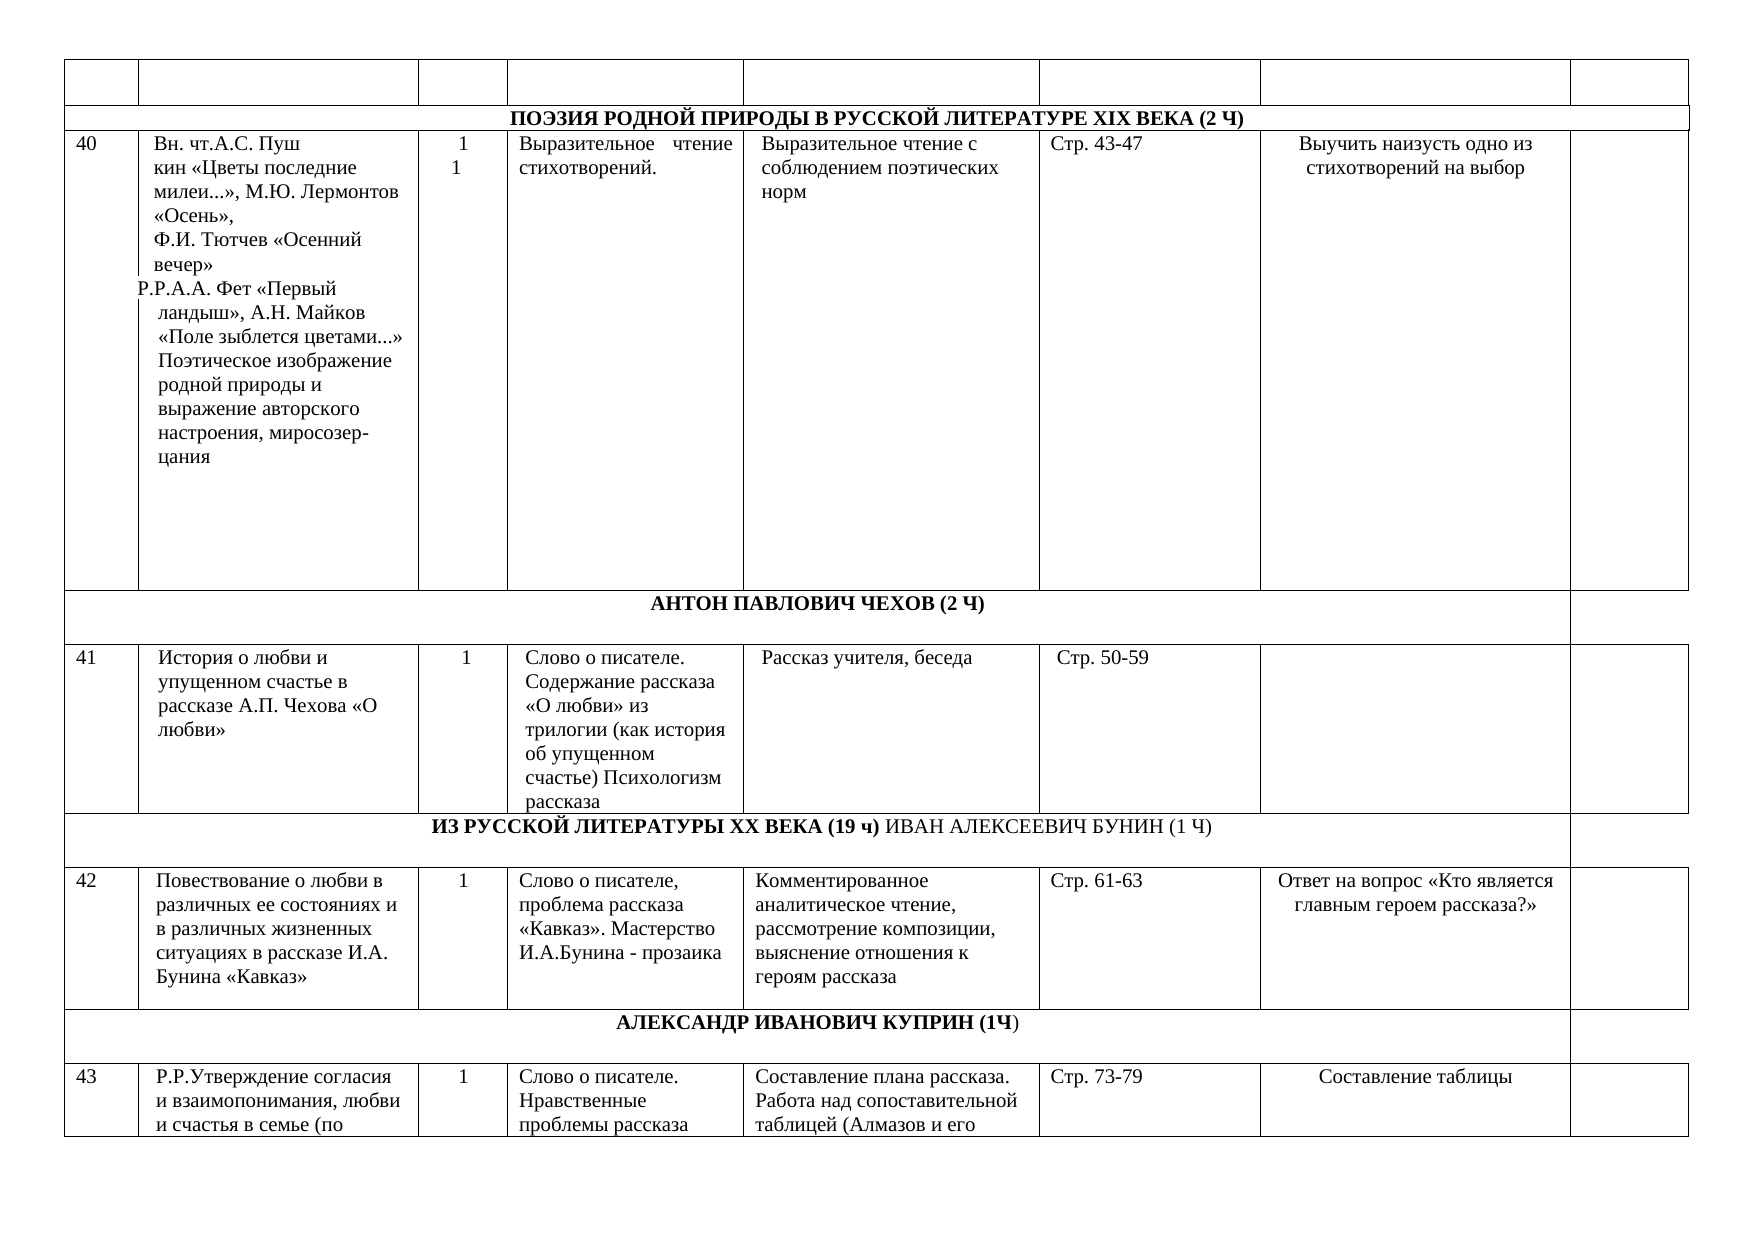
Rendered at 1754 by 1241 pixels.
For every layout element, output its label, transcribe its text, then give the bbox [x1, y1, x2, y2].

table_cell Выучить наизусть одно из стихотворений на выбор [1261, 131, 1570, 590]
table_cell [508, 1064, 743, 1136]
table_cell 43 [65, 1064, 138, 1136]
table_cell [508, 60, 743, 105]
table_cell 42 [65, 868, 138, 1009]
table_cell Рассказ учителя, беседа [744, 645, 1039, 813]
table_cell [1571, 645, 1688, 813]
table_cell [139, 60, 418, 105]
table_cell [1040, 60, 1260, 105]
table_cell Стр. 50-59 [1040, 645, 1260, 813]
table_cell АЛЕКСАНДР ИВАНОВИЧ КУПРИН (1Ч) [65, 1010, 1570, 1063]
table_cell [1261, 645, 1570, 813]
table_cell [744, 60, 1039, 105]
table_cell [744, 1064, 1039, 1136]
table_cell 39 [65, 60, 138, 105]
table_cell История о любви и упущенном счастье в рассказе А.П. Чехова «О любви» [139, 645, 418, 813]
table_cell 40 [65, 131, 138, 590]
table_cell [1571, 131, 1688, 590]
table_cell Составление таблицы [1261, 1064, 1570, 1136]
table_cell Выразительное чтение с соблюдением поэтических норм [744, 131, 1039, 590]
table_cell Ответ на вопрос «Кто является главным героем рассказа?» [1261, 868, 1570, 1009]
table_cell 1 [419, 1064, 507, 1136]
table_cell АНТОН ПАВЛОВИЧ ЧЕХОВ (2 Ч) [65, 591, 1570, 644]
table_cell [1571, 868, 1688, 1009]
table_cell 41 [65, 645, 138, 813]
table_cell ИЗ РУССКОЙ ЛИТЕРАТУРЫ XX ВЕКА (19 ч) ИВАН АЛЕКСЕЕВИЧ БУНИН (1 Ч) [65, 814, 1570, 867]
table_cell Слово о писателе. Содержание рассказа «О любви» из трилогии (как история об упущенном счастье) Психологизм рассказа [508, 645, 743, 813]
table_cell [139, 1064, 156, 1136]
table_cell 1 [419, 868, 507, 1009]
table_cell Вн. чт.А.С. Пуш кин «Цветы последние милеи...», М.Ю. Лермонтов «Осень», Ф.И. Тютчев «Осенний вечер» P.P.А.А. Фет «Первый ландыш», А.Н. Майков «Поле зыблется цветами...» Поэтическое изображение родной природы и выражение авторского настроения, миросозерцания [139, 131, 418, 590]
table_cell [1571, 60, 1688, 105]
table_cell Повествование о любви в различных ее состояниях и в различных жизненных ситуациях в рассказе И.А. Бунина «Кавказ» [139, 868, 418, 1009]
table_cell 1 [419, 60, 507, 105]
table_cell Стр. 73-79 [1040, 1064, 1260, 1136]
table_cell Комментированное аналитическое чтение, рассмотрение композиции, выяснение отношения к героям рассказа [744, 868, 1039, 1009]
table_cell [1261, 60, 1570, 105]
table_cell Выразительное чтение стихотворений. [508, 131, 743, 590]
table_cell Стр. 43-47 [1040, 131, 1260, 590]
table_cell [1571, 1064, 1688, 1136]
table_cell 1 1 [419, 131, 507, 590]
table_cell ПОЭЗИЯ РОДНОЙ ПРИРОДЫ В РУССКОЙ ЛИТЕРАТУРЕ XIX ВЕКА (2 Ч) [65, 106, 1689, 130]
table_cell Слово о писателе, проблема рассказа «Кавказ». Мастерство И.А.Бунина - прозаика [508, 868, 743, 1009]
table_cell Стр. 61-63 [1040, 868, 1260, 1009]
table_cell 1 [419, 645, 507, 813]
